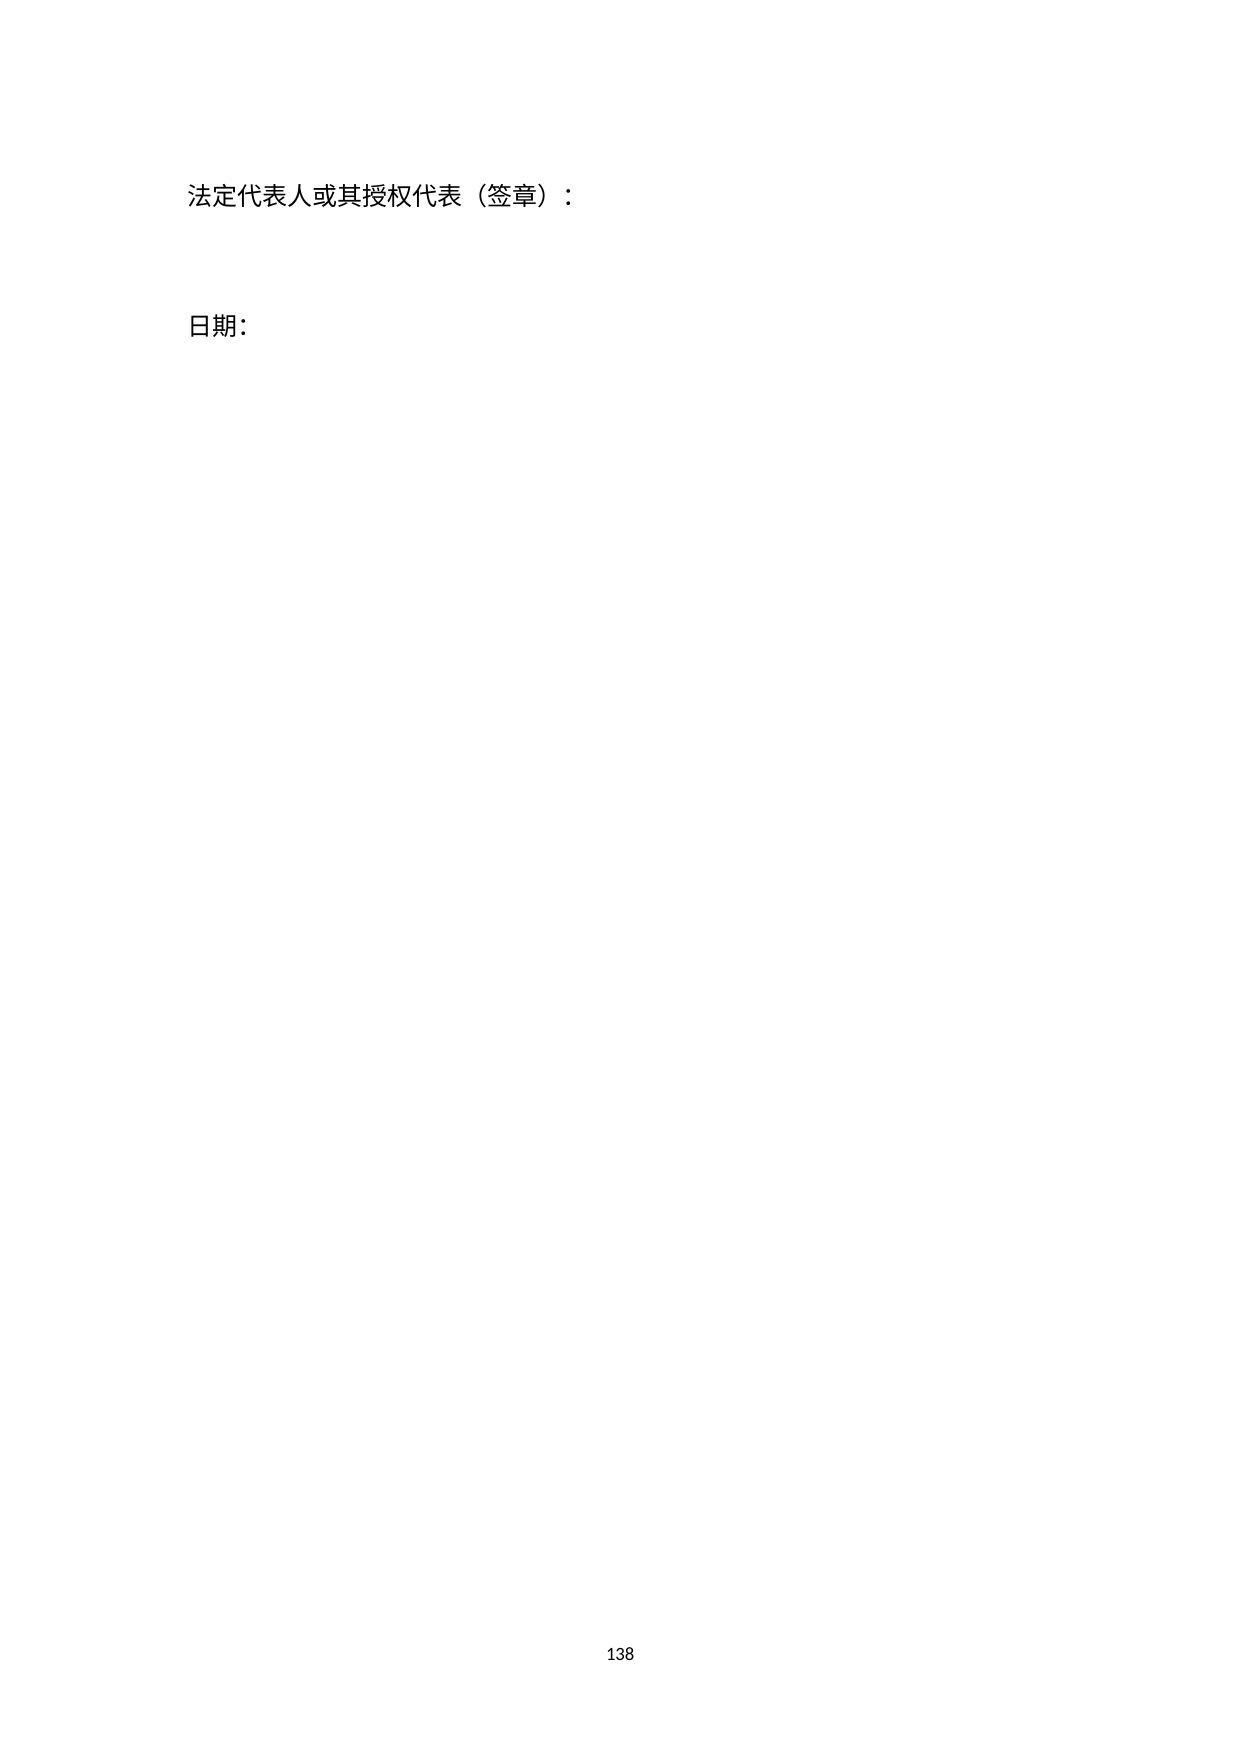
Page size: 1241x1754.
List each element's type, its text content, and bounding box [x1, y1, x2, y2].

text 法定代表人或其授权代表（签章）： [187, 162, 1053, 227]
text 日期：十二、投标报价明细表 [187, 292, 1053, 357]
